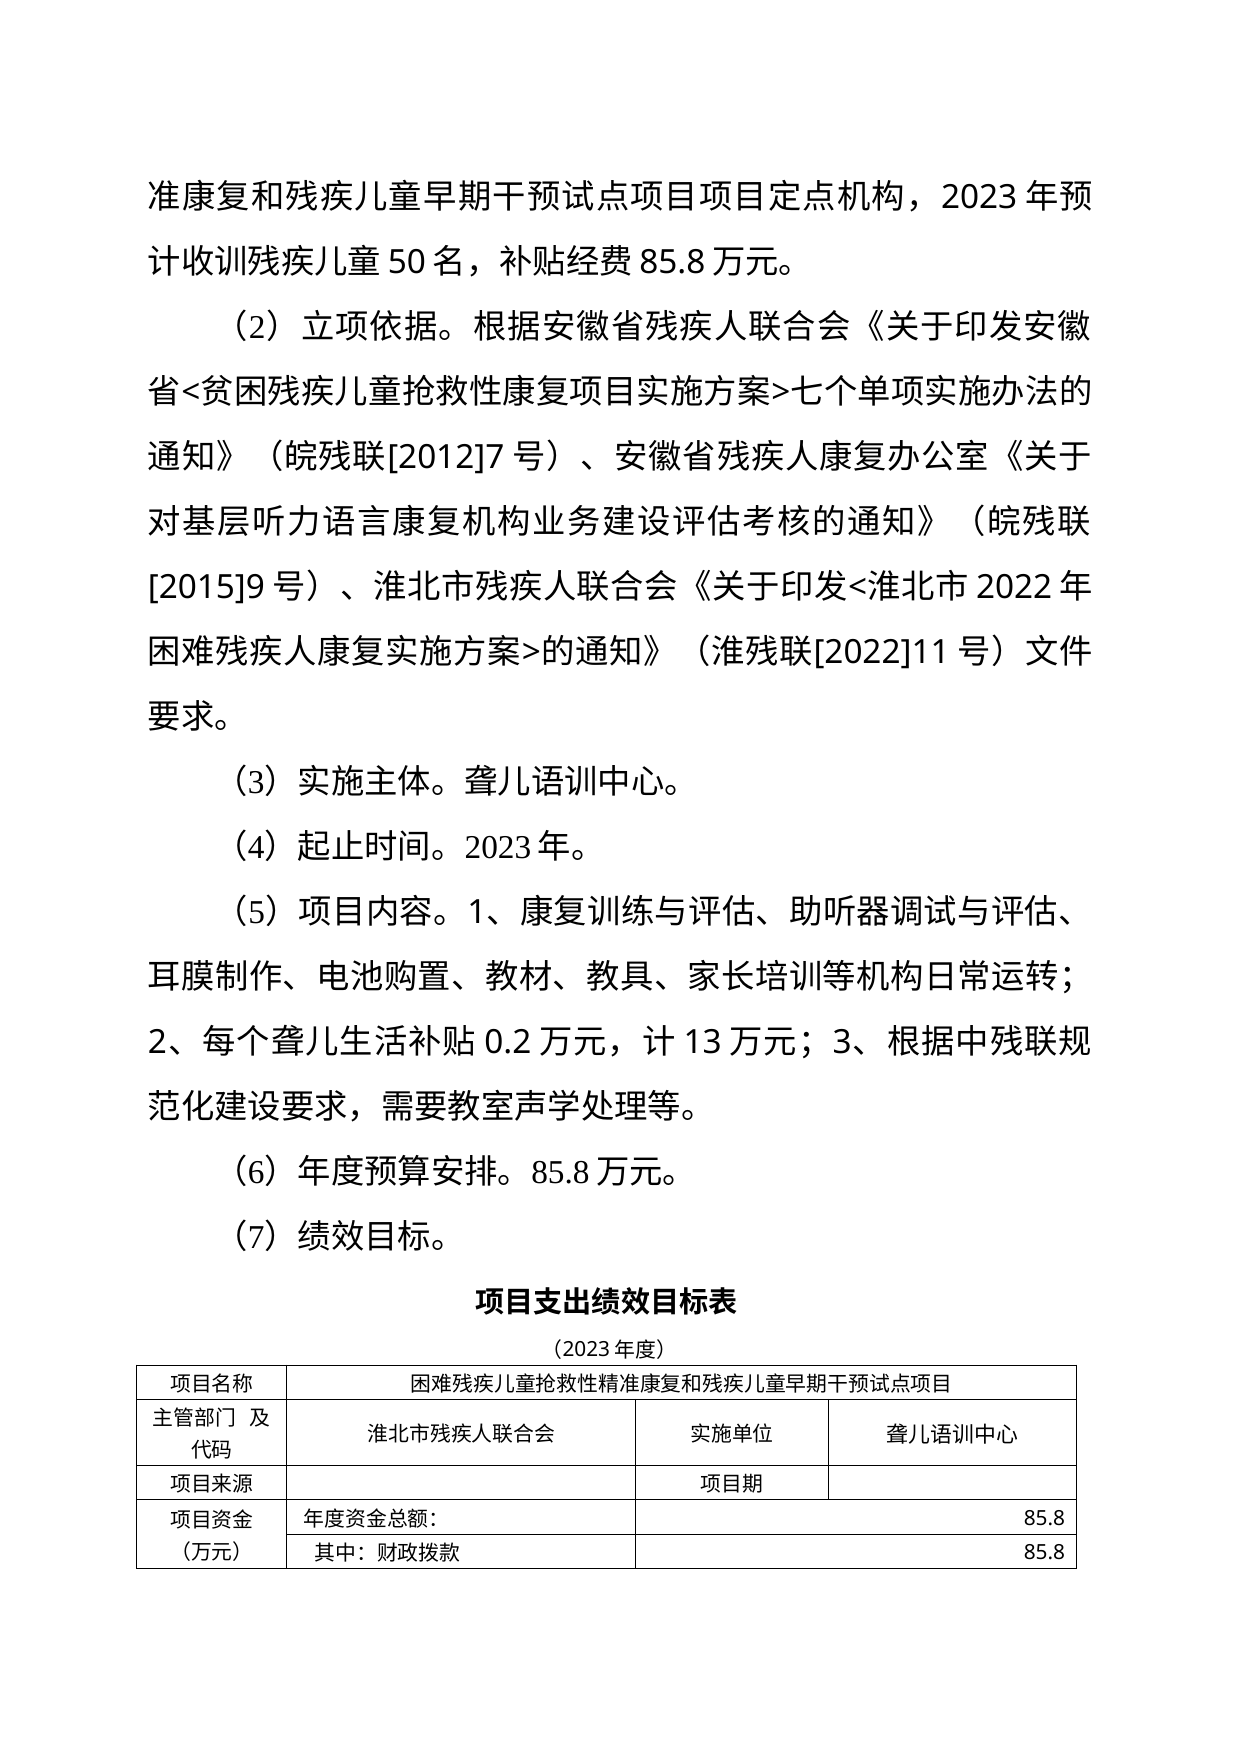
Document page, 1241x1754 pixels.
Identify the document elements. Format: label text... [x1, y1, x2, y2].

text （3）实施主体。聋儿语训中心。 [148, 747, 1092, 812]
text （5）项目内容。1、康复训练与评估、助听器调试与评估、耳膜制作、电池购置、教材、教具、家长培训等机构日常运转；2、每个聋儿生活补贴0.2万元，计13万元；3、根据中残联规范化建设要求，需要教室声学处理等。 [148, 877, 1092, 1137]
table_cell 项目名称 [137, 1366, 286, 1399]
text （4）起止时间。2023年。 [148, 812, 1092, 877]
text （6）年度预算安排。85.8万元。 [148, 1137, 1092, 1202]
table_cell 其中：财政拨款 [287, 1535, 635, 1568]
table_cell 聋儿语训中心 [829, 1400, 1076, 1465]
table_cell 85.8 [636, 1500, 1076, 1534]
table_cell 困难残疾儿童抢救性精准康复和残疾儿童早期干预试点项目 [287, 1366, 1076, 1399]
text （2）立项依据。根据安徽省残疾人联合会《关于印发安徽省<贫困残疾儿童抢救性康复项目实施方案>七个单项实施办法的通知》（皖残联[2012]7号）、安徽省残疾人康复办公室《关于对基层听力语言康复机构业务建设评估考核的通知》（皖残联[2015]9号）、淮北市残疾人联合会《关于印发<淮北市2022年困难残疾人康复实施方案>的通知》（淮残联[2022]11号）文件要求。 [148, 292, 1092, 747]
table_cell 主管部门 及代码 [137, 1400, 286, 1465]
table_cell 项目资金 （万元） [137, 1500, 286, 1568]
table_cell 实施单位 [636, 1400, 828, 1465]
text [148, 162, 1092, 292]
table_cell 年度资金总额： [287, 1500, 635, 1534]
text （7）绩效目标。 [148, 1202, 1092, 1267]
table_cell 项目期 [636, 1466, 828, 1499]
table_cell [287, 1466, 635, 1499]
table_cell 项目来源 [137, 1466, 286, 1499]
table_header 项目支出绩效目标表 [136, 1267, 1076, 1332]
table_cell 淮北市残疾人联合会 [287, 1400, 635, 1465]
table_cell 85.8 [636, 1535, 1076, 1568]
table_cell （2023年度） [136, 1332, 1076, 1364]
table_cell [829, 1466, 1076, 1499]
